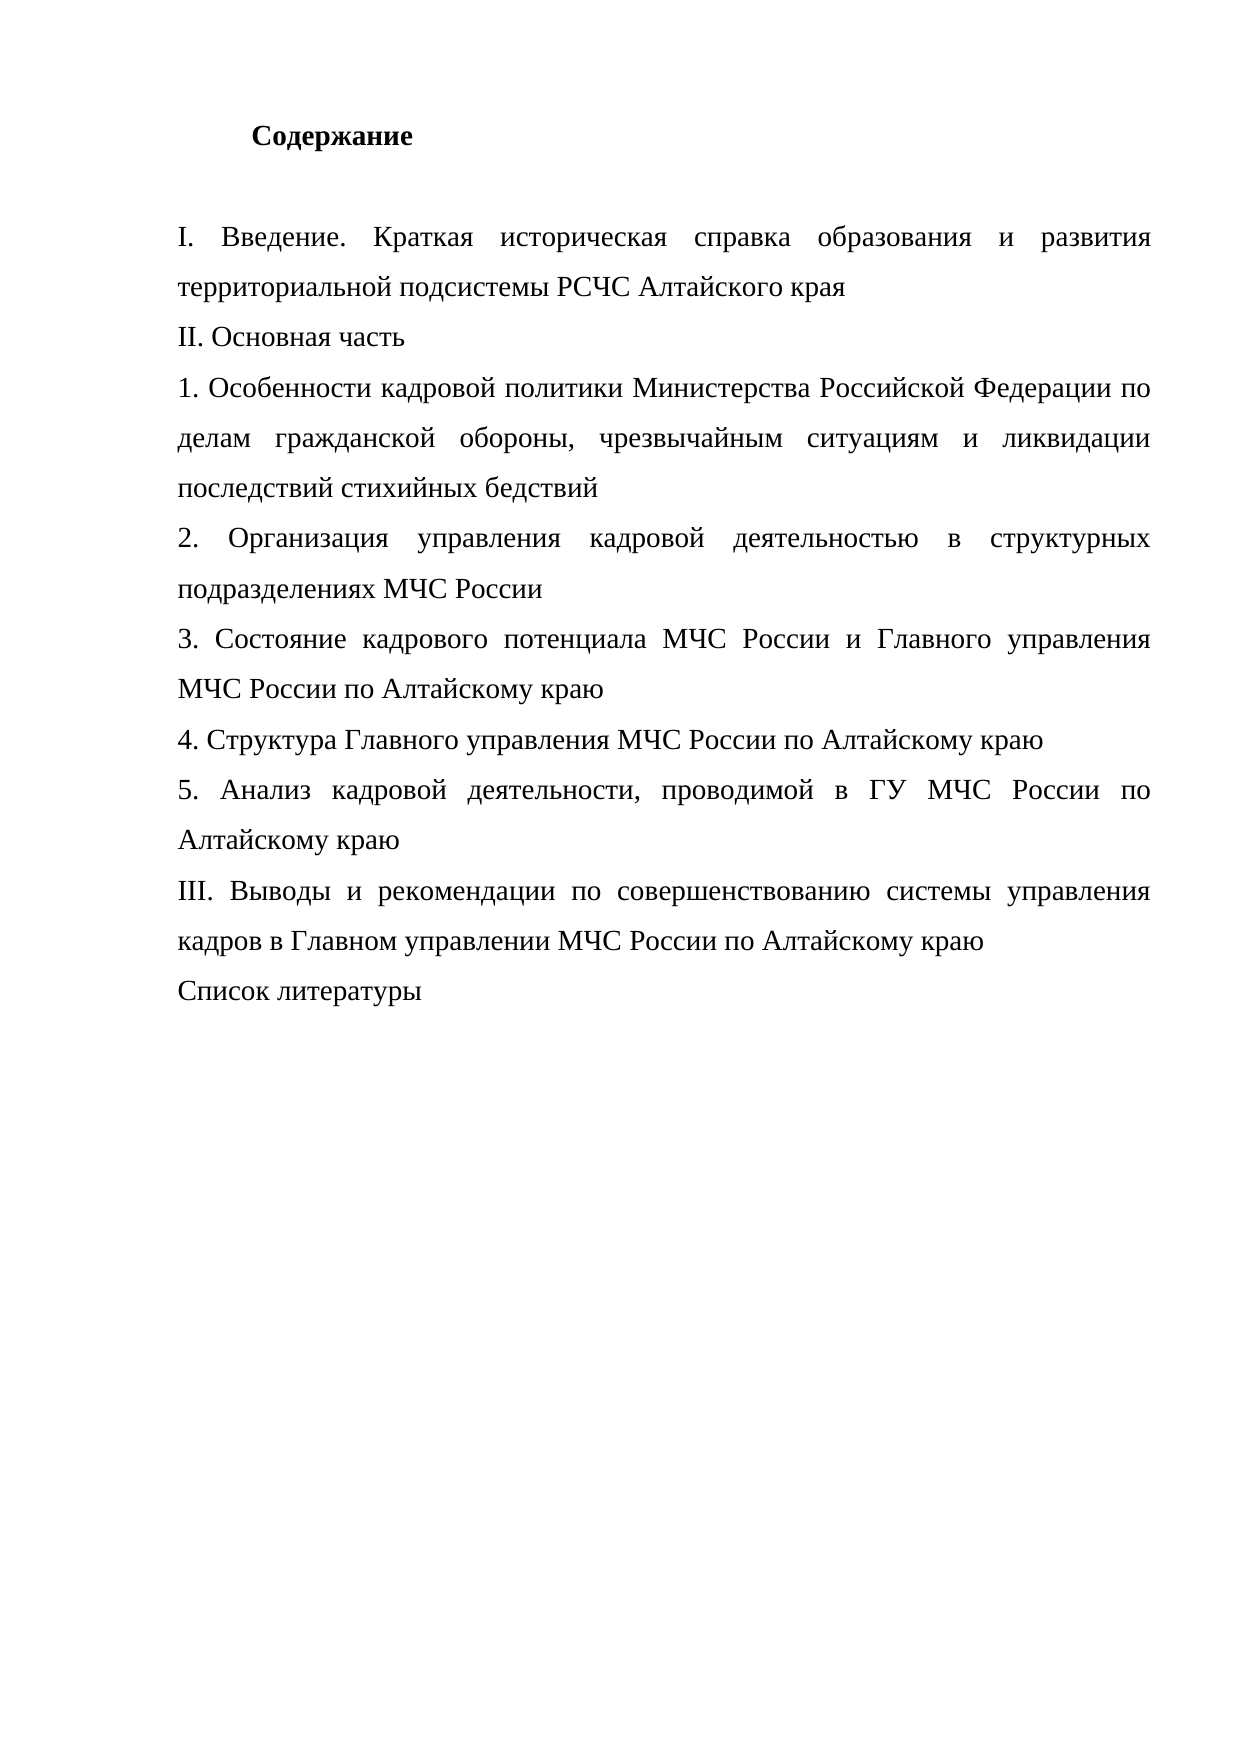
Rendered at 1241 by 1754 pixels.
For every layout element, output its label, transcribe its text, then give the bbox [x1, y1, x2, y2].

text 3. Состояние кадрового потенциала МЧС России и Главного управления МЧС России по Алтайскому краю [177, 621, 1152, 705]
text I. Введение. Краткая историческая справка образования и развития территориальной подсистемы РСЧС Алтайского края [177, 219, 1152, 303]
text 1. Особенности кадровой политики Министерства Российской Федерации по делам гражданской обороны, чрезвычайным ситуациям и ликвидации последствий стихийных бедствий [177, 370, 1152, 504]
text Список литературы [177, 973, 1152, 1007]
text III. Выводы и рекомендации по совершенствованию системы управления кадров в Главном управлении МЧС России по Алтайскому краю [177, 873, 1152, 957]
text II. Основная часть [177, 319, 1152, 353]
title 2. Организация управления кадровой деятельностью в структурных подразделениях МЧС России [177, 521, 1152, 604]
text Содержание [177, 118, 1152, 152]
text 5. Анализ кадровой деятельности, проводимой в ГУ МЧС России по Алтайскому краю [177, 772, 1152, 856]
text 4. Структура Главного управления МЧС России по Алтайскому краю [177, 722, 1152, 755]
